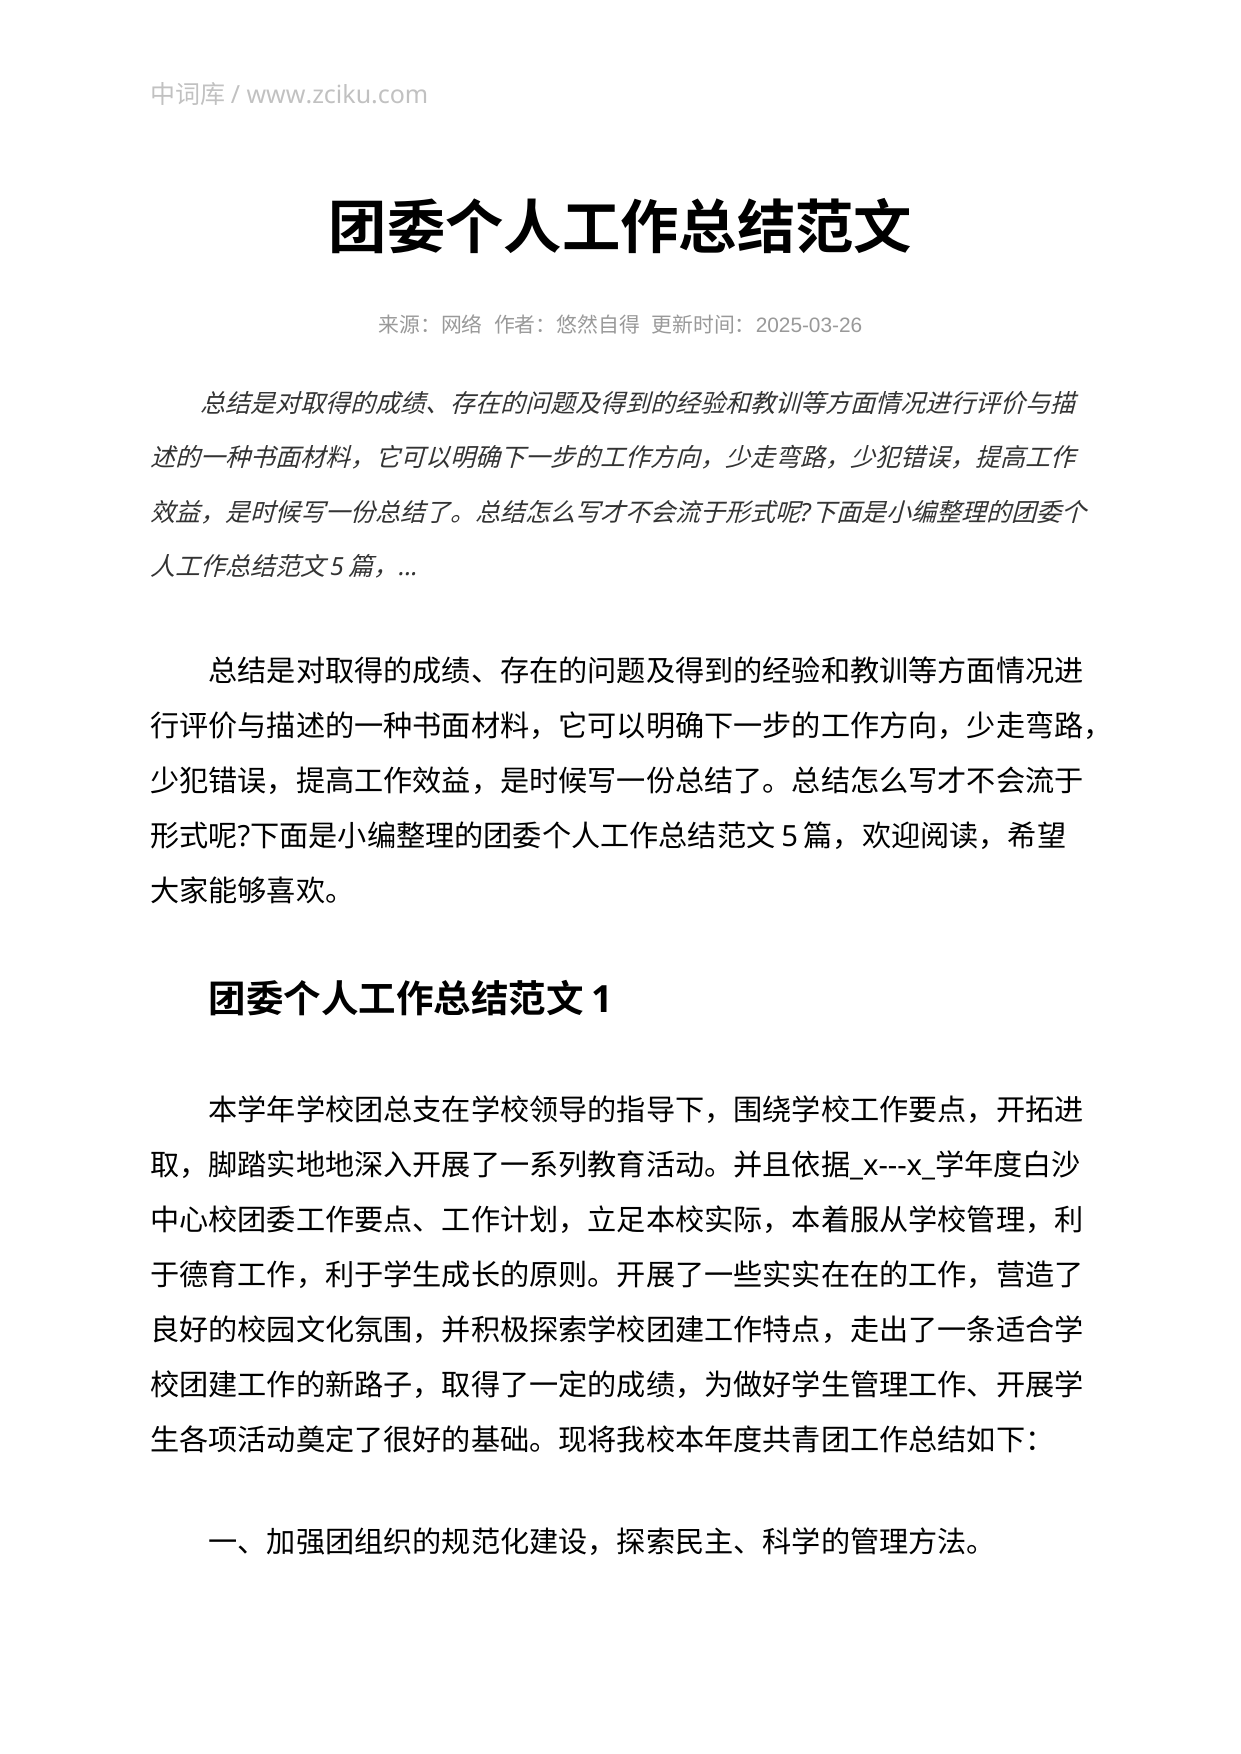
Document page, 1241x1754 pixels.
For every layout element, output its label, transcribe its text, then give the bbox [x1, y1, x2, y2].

text 一、加强团组织的规范化建设，探索民主、科学的管理方法。 [150, 1518, 1090, 1560]
text 总结是对取得的成绩、存在的问题及得到的经验和教训等方面情况进行评价与描述的一种书面材料，它可以明确下一步的工作方向，少走弯路，少犯错误，提高工作效益，是时候写一份总结了。总结怎么写才不会流于形式呢?下面是小编整理的团委个人工作总结范文5篇，欢迎阅读，希望大家能够喜欢。 [150, 648, 1090, 910]
text 来源：网络 作者：悠然自得 更新时间：2025-03-26 [150, 313, 1090, 337]
text 总结是对取得的成绩、存在的问题及得到的经验和教训等方面情况进行评价与描述的一种书面材料，它可以明确下一步的工作方向，少走弯路，少犯错误，提高工作效益，是时候写一份总结了。总结怎么写才不会流于形式呢?下面是小编整理的团委个人工作总结范文5篇，... [150, 383, 1090, 583]
subtitle 团委个人工作总结范文 [150, 181, 1090, 266]
text 团委个人工作总结范文1 [150, 969, 1090, 1024]
text 本学年学校团总支在学校领导的指导下，围绕学校工作要点，开拓进取，脚踏实地地深入开展了一系列教育活动。并且依据_x---x_学年度白沙中心校团委工作要点、工作计划，立足本校实际，本着服从学校管理，利于德育工作，利于学生成长的原则。开展了一些实实在在的工作，营造了良好的校园文化氛围，并积极探索学校团建工作特点，走出了一条适合学校团建工作的新路子，取得了一定的成绩，为做好学生管理工作、开展学生各项活动奠定了很好的基础。现将我校本年度共青团工作总结如下： [150, 1087, 1090, 1459]
